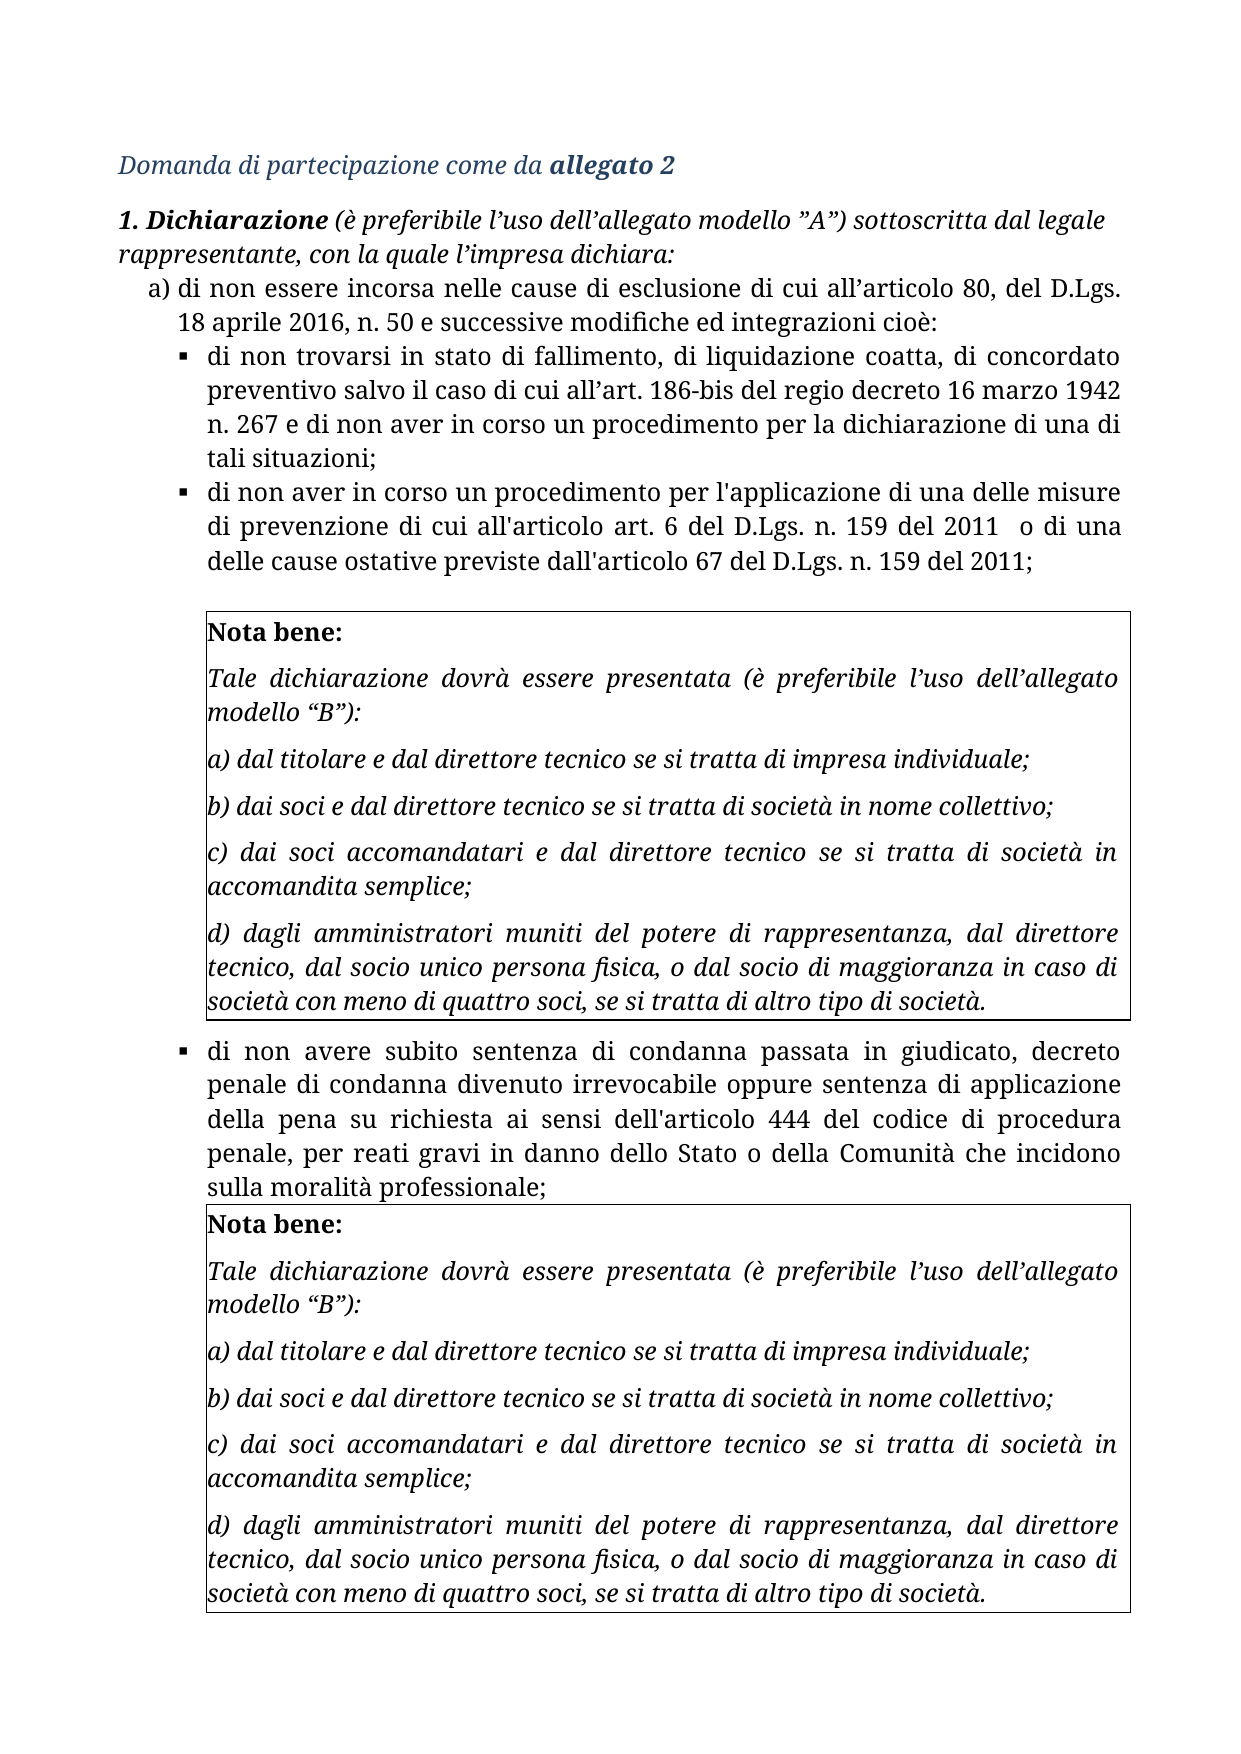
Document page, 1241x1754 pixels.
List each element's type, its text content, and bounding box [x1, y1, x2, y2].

text c) dai soci accomandatari e dal direttore tecnico se si tratta di società in accomandita semplice; [207, 832, 1130, 903]
text b) dai soci e dal direttore tecnico se si tratta di società in nome collettivo; [207, 785, 1130, 822]
text Tale dichiarazione dovrà essere presentata (è preferibile l’uso dell’allegato modello “B”): [207, 658, 1130, 729]
text d) dagli amministratori muniti del potere di rappresentanza, dal direttore tecnico, dal socio unico persona fisica, o dal socio di maggioranza in caso di società con meno di quattro soci, se si tratta di altro tipo di società. [207, 1504, 1130, 1612]
text Nota bene: [207, 612, 1130, 648]
text Nota bene: [207, 1205, 1130, 1241]
subtitle 1. Dichiarazione (è preferibile l’uso dell’allegato modello ”A”) sottoscritta dal legale rappresentante, con la quale l’impresa dichiara: [118, 202, 1122, 271]
text Tale dichiarazione dovrà essere presentata (è preferibile l’uso dell’allegato modello “B”): [207, 1250, 1130, 1321]
text a) dal titolare e dal direttore tecnico se si tratta di impresa individuale; [207, 1331, 1130, 1368]
text a) dal titolare e dal direttore tecnico se si tratta di impresa individuale; [207, 738, 1130, 776]
text b) dai soci e dal direttore tecnico se si tratta di società in nome collettivo; [207, 1377, 1130, 1414]
text c) dai soci accomandatari e dal direttore tecnico se si tratta di società in accomandita semplice; [207, 1424, 1130, 1495]
list di non trovarsi in stato di fallimento, di liquidazione coatta, di concordato preventivo salvo il caso di cui all’art. 186-bis del regio decreto 16 marzo 1942 n. 267 e di non aver in corso un procedimento per la dichiarazione di una di tali situazioni; [177, 339, 1122, 475]
text d) dagli amministratori muniti del potere di rappresentanza, dal direttore tecnico, dal socio unico persona fisica, o dal socio di maggioranza in caso di società con meno di quattro soci, se si tratta di altro tipo di società. [207, 912, 1130, 1019]
list di non essere incorsa nelle cause di esclusione di cui all’articolo 80, del D.Lgs. 18 aprile 2016, n. 50 e successive modifiche ed integrazioni cioè: [148, 271, 1122, 339]
list di non aver in corso un procedimento per l'applicazione di una delle misure di prevenzione di cui all'articolo art. 6 del D.Lgs. n. 159 del 2011 o di una delle cause ostative previste dall'articolo 67 del D.Lgs. n. 159 del 2011; [177, 475, 1122, 577]
subtitle Domanda di partecipazione come da allegato 2 [118, 148, 1122, 182]
list di non avere subito sentenza di condanna passata in giudicato, decreto penale di condanna divenuto irrevocabile oppure sentenza di applicazione della pena su richiesta ai sensi dell'articolo 444 del codice di procedura penale, per reati gravi in danno dello Stato o della Comunità che incidono sulla moralità professionale; [177, 1033, 1122, 1203]
